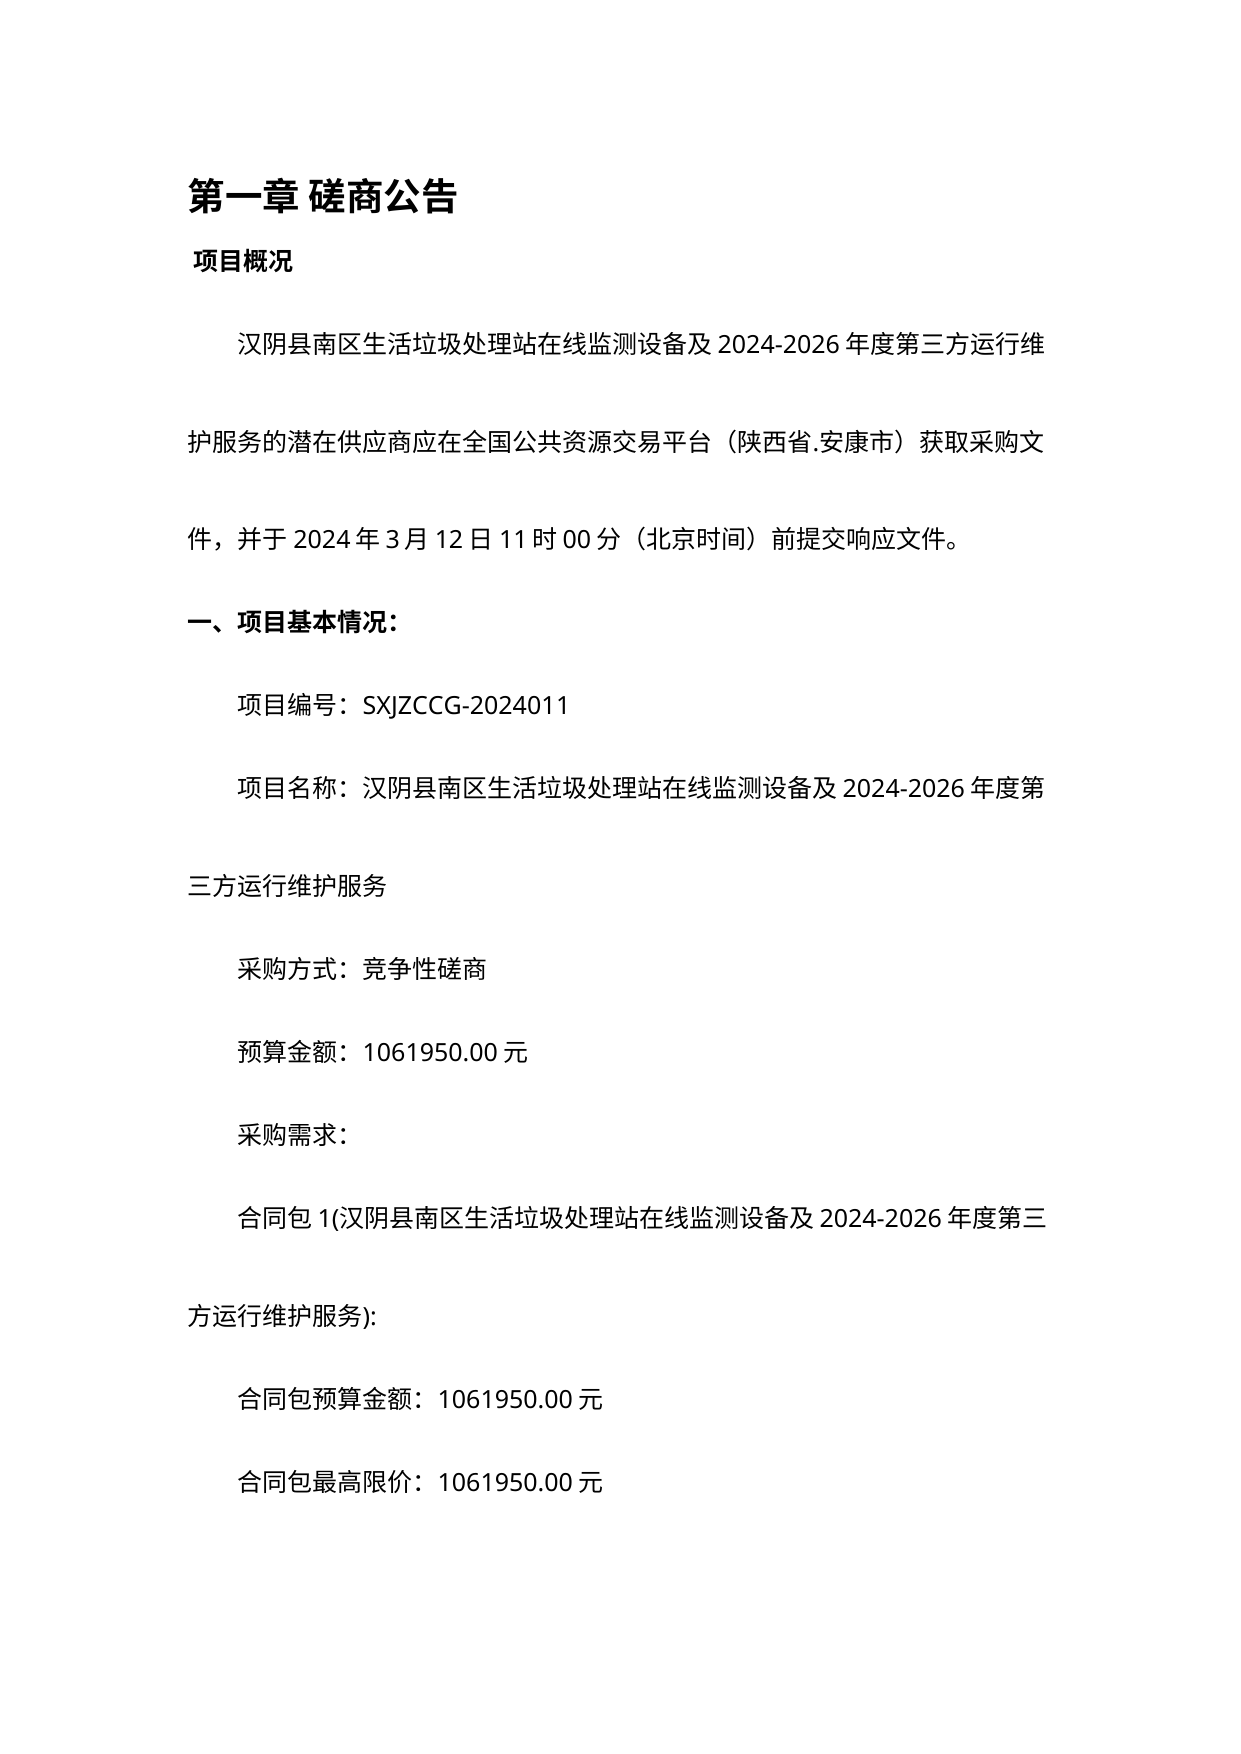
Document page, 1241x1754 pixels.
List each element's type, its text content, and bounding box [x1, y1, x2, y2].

title 一、项目基本情况： [187, 588, 1053, 653]
title 项目编号：SXJZCCG-2024011 [187, 671, 1053, 736]
title 采购方式：竞争性磋商 [187, 935, 1053, 1000]
title 预算金额：1061950.00元 [187, 1018, 1053, 1083]
title 采购需求： [187, 1101, 1053, 1166]
title 项目概况 [187, 227, 1053, 292]
title 汉阴县南区生活垃圾处理站在线监测设备及2024-2026年度第三方运行维护服务的潜在供应商应在全国公共资源交易平台（陕西省.安康市）获取采购文件，并于 2024年3月12日 11时00分（北京时间）前提交响应文件。 [187, 310, 1053, 570]
title 合同包1(汉阴县南区生活垃圾处理站在线监测设备及2024-2026年度第三方运行维护服务): [187, 1184, 1053, 1347]
text 第一章 磋商公告 [187, 162, 1053, 227]
title 合同包最高限价：1061950.00元 [187, 1448, 1053, 1513]
title 项目名称：汉阴县南区生活垃圾处理站在线监测设备及2024-2026年度第三方运行维护服务 [187, 754, 1053, 917]
title 合同包预算金额：1061950.00元 [187, 1365, 1053, 1430]
